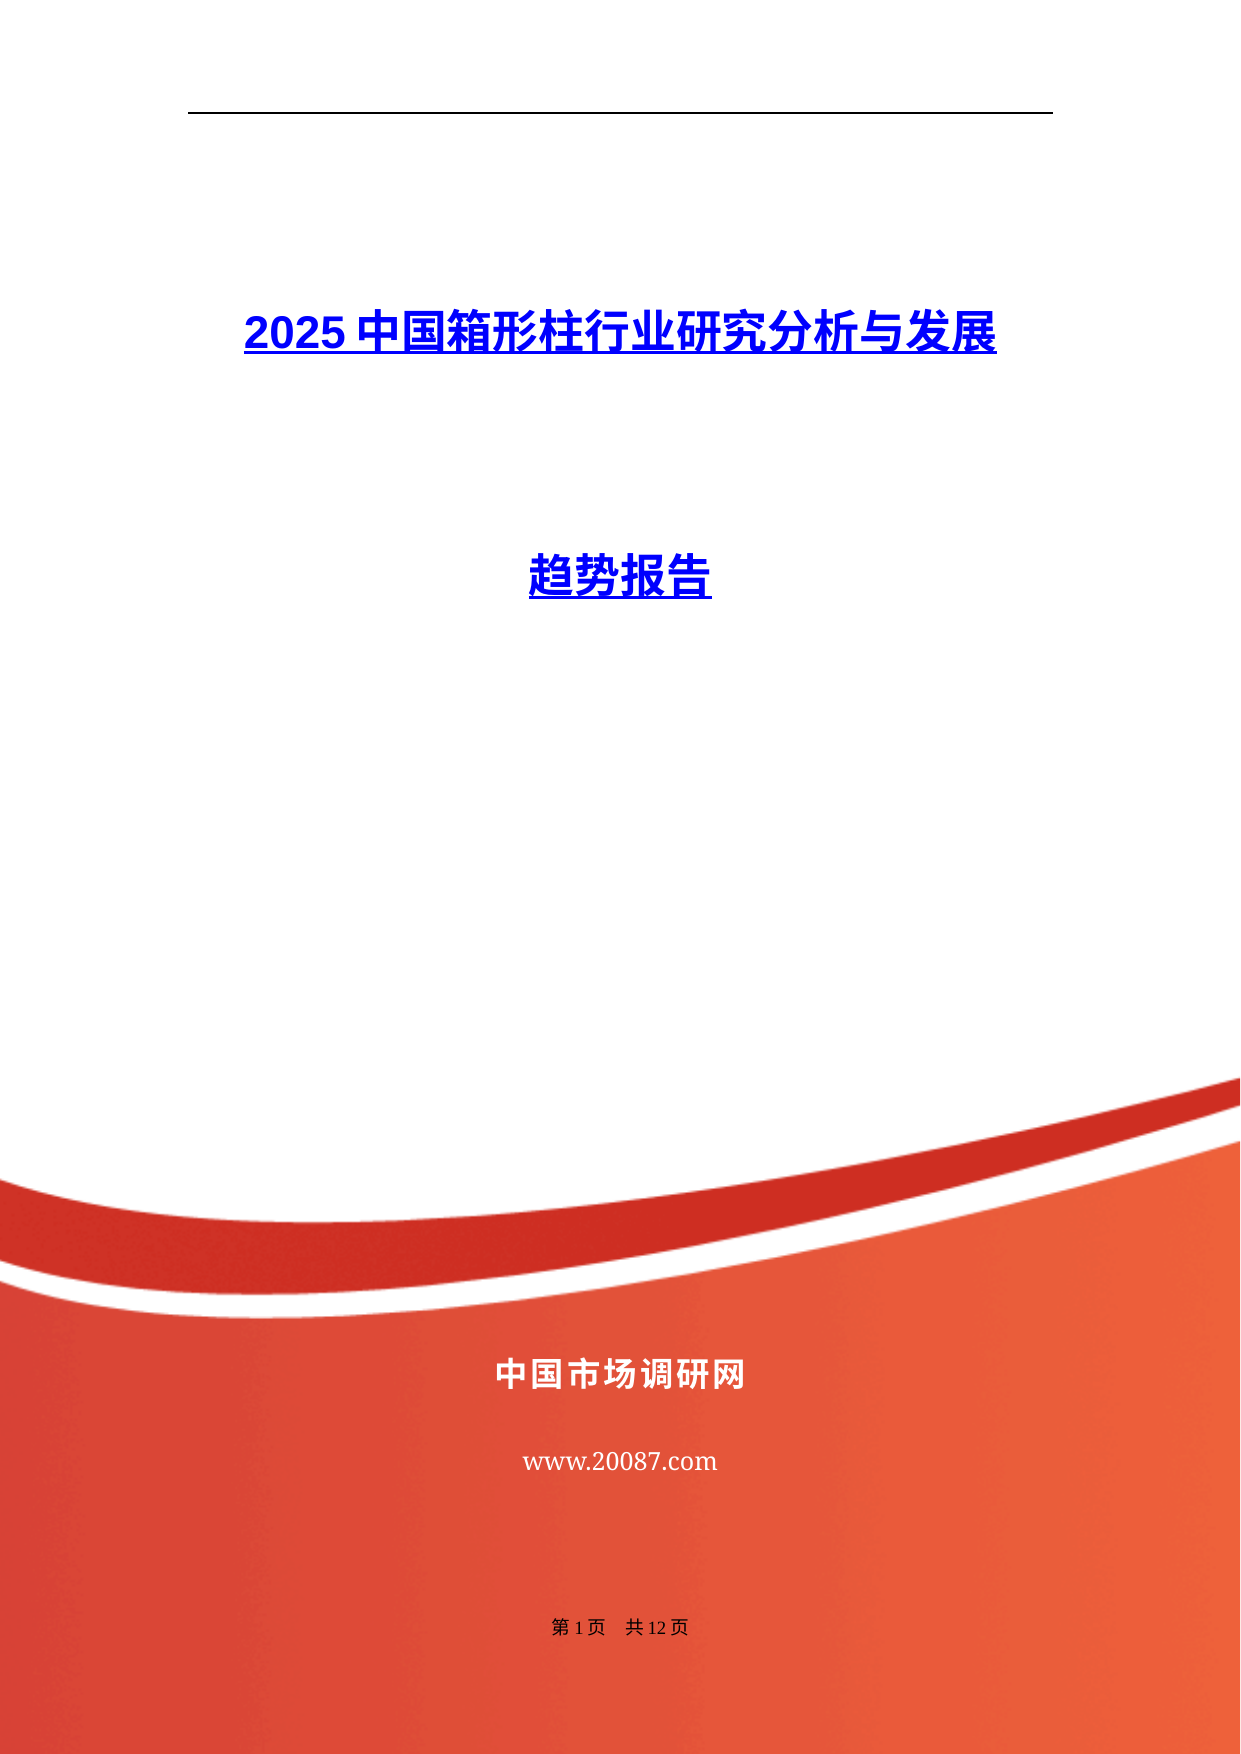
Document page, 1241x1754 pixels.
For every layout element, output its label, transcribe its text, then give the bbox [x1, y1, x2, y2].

table_header 2025中国箱形柱行业研究分析与发展趋势报告 [188, 207, 1053, 773]
text www.20087.com [187, 1428, 1053, 1493]
picture [0, 1006, 1241, 1754]
subtitle 中国市场调研网 [187, 1339, 1053, 1404]
